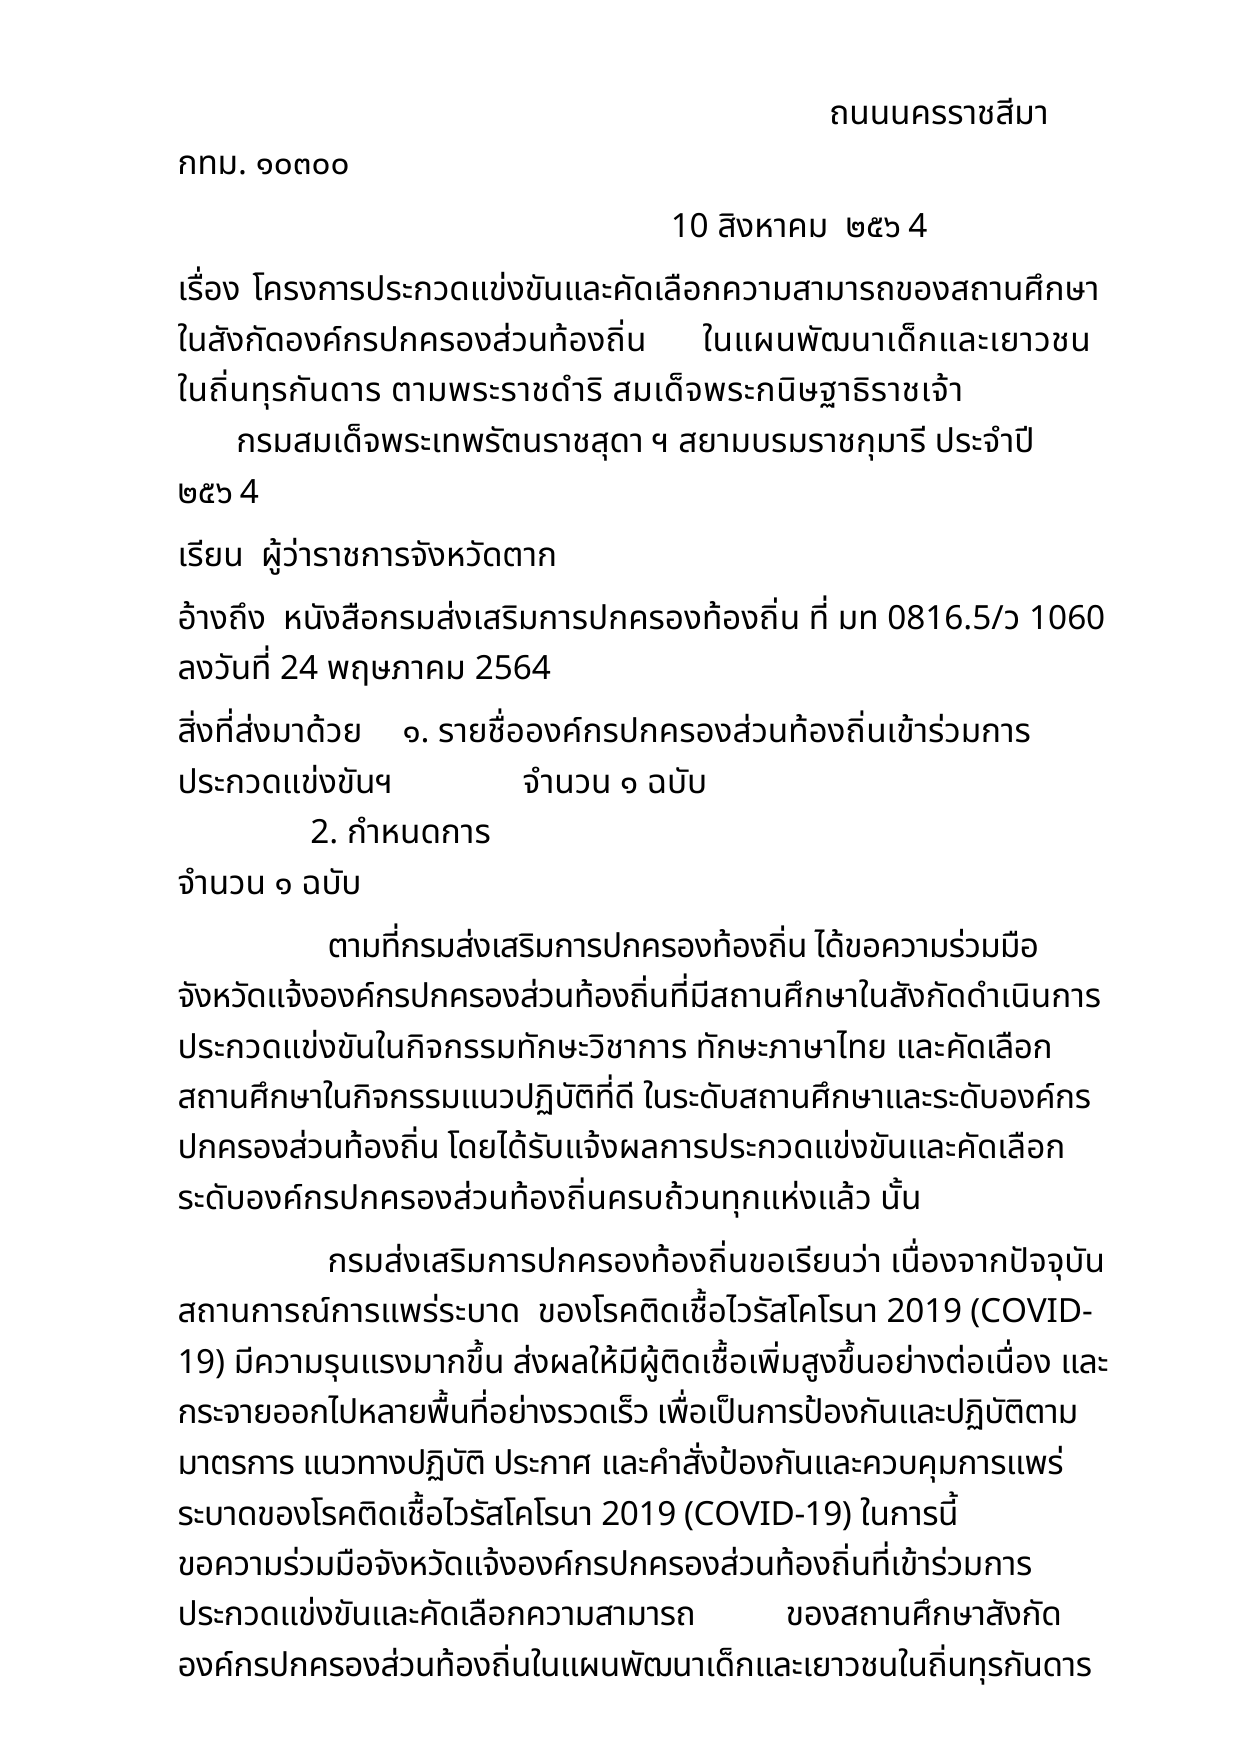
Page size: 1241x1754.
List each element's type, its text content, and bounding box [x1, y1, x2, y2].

text เรียน ผู้ว่าราชการจังหวัดตาก [177, 531, 1122, 581]
text สิ่งที่ส่งมาด้วย ๑. รายชื่อองค์กรปกครองส่วนท้องถิ่นเข้าร่วมการประกวดแข่งขันฯ จำนวน ๑ ฉบับ [177, 707, 1122, 808]
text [177, 1237, 1122, 1691]
text 10 สิงหาคม ๒๕๖4 [177, 202, 1122, 253]
text อ้างถึง หนังสือกรมส่งเสริมการปกครองท้องถิ่น ที่ มท 0816.5/ว 1060 ลงวันที่ 24 พฤษภาคม 2564 [177, 593, 1122, 695]
text ถนนนครราชสีมา กทม. ๑๐๓๐๐ [177, 89, 1122, 190]
text 2. กำหนดการ จำนวน ๑ ฉบับ [177, 808, 1122, 909]
text ตามที่กรมส่งเสริมการปกครองท้องถิ่น ได้ขอความร่วมมือจังหวัดแจ้งองค์กรปกครองส่วนท้องถิ่นที่มีสถานศึกษาในสังกัดดำเนินการประกวดแข่งขันในกิจกรรมทักษะวิชาการ ทักษะภาษาไทย และคัดเลือกสถานศึกษาในกิจกรรมแนวปฏิบัติที่ดี ในระดับสถานศึกษาและระดับองค์กรปกครองส่วนท้องถิ่น โดยได้รับแจ้งผลการประกวดแข่งขันและคัดเลือกระดับองค์กรปกครองส่วนท้องถิ่นครบถ้วนทุกแห่งแล้ว นั้น [177, 922, 1122, 1224]
text เรื่อง โครงการประกวดแข่งขันและคัดเลือกความสามารถของสถานศึกษาในสังกัดองค์กรปกครองส่วนท้องถิ่น ในแผนพัฒนาเด็กและเยาวชนในถิ่นทุรกันดาร ตามพระราชดำริ สมเด็จพระกนิษฐาธิราชเจ้า กรมสมเด็จพระเทพรัตนราชสุดา ฯ สยามบรมราชกุมารี ประจำปี ๒๕๖4 [177, 265, 1122, 518]
